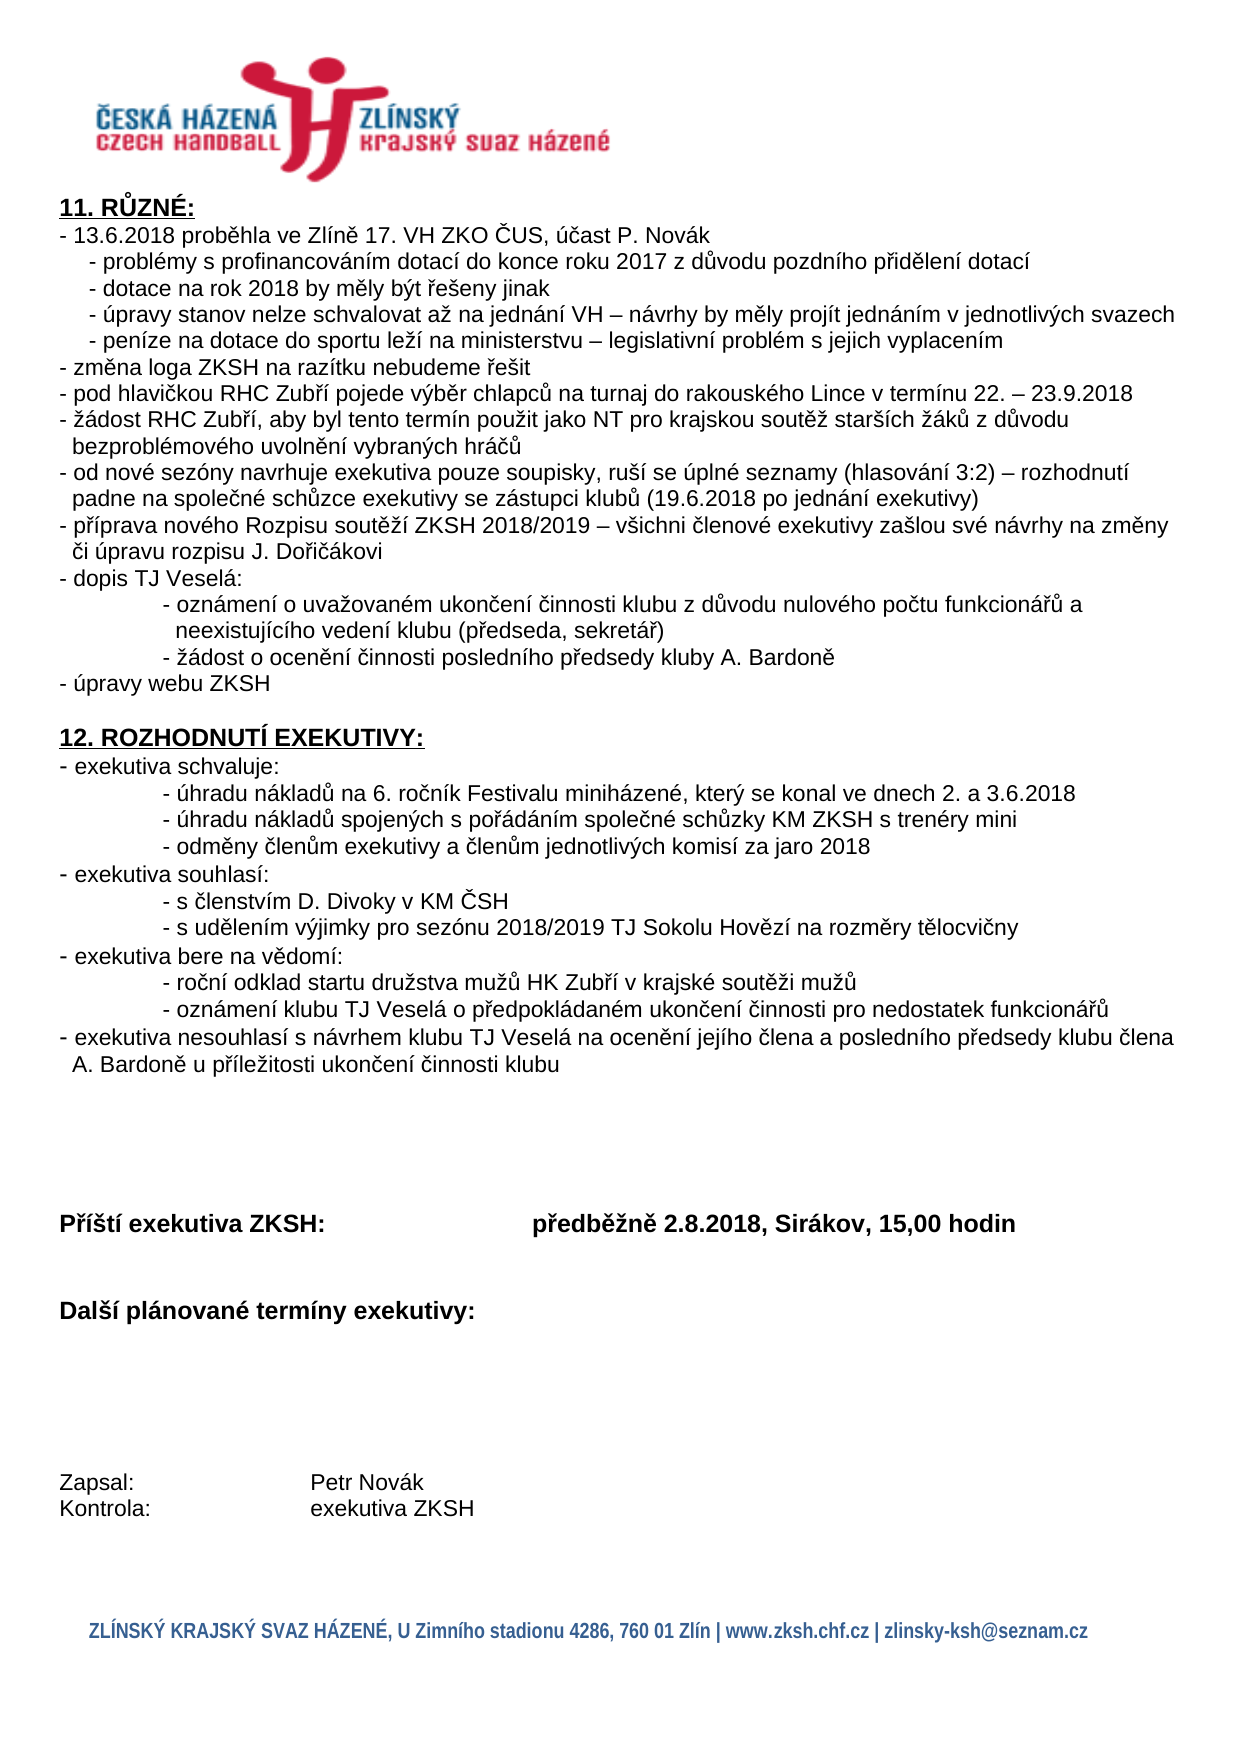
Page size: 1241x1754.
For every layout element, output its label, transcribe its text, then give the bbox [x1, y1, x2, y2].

text Další plánované termíny exekutivy: [59, 1296, 1181, 1325]
text - změna loga ZKSH na razítku nebudeme řešit [59, 354, 1181, 380]
picture [88, 41, 617, 194]
text - žádost o ocenění činnosti posledního předsedy kluby A. Bardoně [59, 643, 1181, 670]
text - 13.6.2018 proběhla ve Zlíně 17. VH ZKO ČUS, účast P. Novák [59, 222, 1181, 248]
text Kontrola: exekutiva ZKSH [59, 1495, 1181, 1521]
text - odměny členům exekutivy a členům jednotlivých komisí za jaro 2018 [59, 833, 1181, 859]
text 11. RŮZNÉ: [59, 193, 1181, 222]
text či úpravu rozpisu J. Dořičákovi [59, 538, 1181, 564]
text - úpravy stanov nelze schvalovat až na jednání VH – návrhy by měly projít jednáním v jednotlivých svazech [59, 301, 1181, 327]
text - pod hlavičkou RHC Zubří pojede výběr chlapců na turnaj do rakouského Lince v termínu 22. – 23.9.2018 [59, 380, 1181, 406]
text - příprava nového Rozpisu soutěží ZKSH 2018/2019 – všichni členové exekutivy zašlou své návrhy na změny [59, 512, 1181, 538]
text padne na společné schůzce exekutivy se zástupci klubů (19.6.2018 po jednání exekutivy) [59, 485, 1181, 512]
text - exekutiva nesouhlasí s návrhem klubu TJ Veselá na ocenění jejího člena a posledního předsedy klubu člena [59, 1022, 1181, 1051]
text - úpravy webu ZKSH [59, 670, 1181, 696]
text - žádost RHC Zubří, aby byl tento termín použit jako NT pro krajskou soutěž starších žáků z důvodu [59, 406, 1181, 433]
text - peníze na dotace do sportu leží na ministerstvu – legislativní problém s jejich vyplacením [59, 327, 1181, 354]
text - úhradu nákladů spojených s pořádáním společné schůzky KM ZKSH s trenéry mini [59, 806, 1181, 833]
text - exekutiva souhlasí: [59, 859, 1181, 888]
text - roční odklad startu družstva mužů HK Zubří v krajské soutěži mužů [59, 969, 1181, 996]
text - oznámení klubu TJ Veselá o předpokládaném ukončení činnosti pro nedostatek funkcionářů [59, 996, 1181, 1022]
text - oznámení o uvažovaném ukončení činnosti klubu z důvodu nulového počtu funkcionářů a [59, 591, 1181, 617]
text bezproblémového uvolnění vybraných hráčů [59, 433, 1181, 459]
text - dopis TJ Veselá: [59, 564, 1181, 591]
text Zapsal: Petr Novák [59, 1469, 1181, 1495]
text - úhradu nákladů na 6. ročník Festivalu miniházené, který se konal ve dnech 2. a 3.6.2018 [59, 780, 1181, 806]
text 12. ROZHODNUTÍ EXEKUTIVY: [59, 723, 1181, 751]
text - dotace na rok 2018 by měly být řešeny jinak [59, 274, 1181, 301]
text - od nové sezóny navrhuje exekutiva pouze soupisky, ruší se úplné seznamy (hlasování 3:2) – rozhodnutí [59, 459, 1181, 485]
text - s členstvím D. Divoky v KM ČSH [59, 888, 1181, 914]
text Příští exekutiva ZKSH: předběžně 2.8.2018, Sirákov, 15,00 hodin [59, 1209, 1181, 1238]
text - exekutiva bere na vědomí: [59, 941, 1181, 969]
text A. Bardoně u příležitosti ukončení činnosti klubu [59, 1051, 1181, 1077]
text - exekutiva schvaluje: [59, 751, 1181, 780]
text - s udělením výjimky pro sezónu 2018/2019 TJ Sokolu Hovězí na rozměry tělocvičny [59, 914, 1181, 941]
text - problémy s profinancováním dotací do konce roku 2017 z důvodu pozdního přidělení dotací [59, 248, 1181, 274]
text neexistujícího vedení klubu (předseda, sekretář) [59, 617, 1181, 643]
